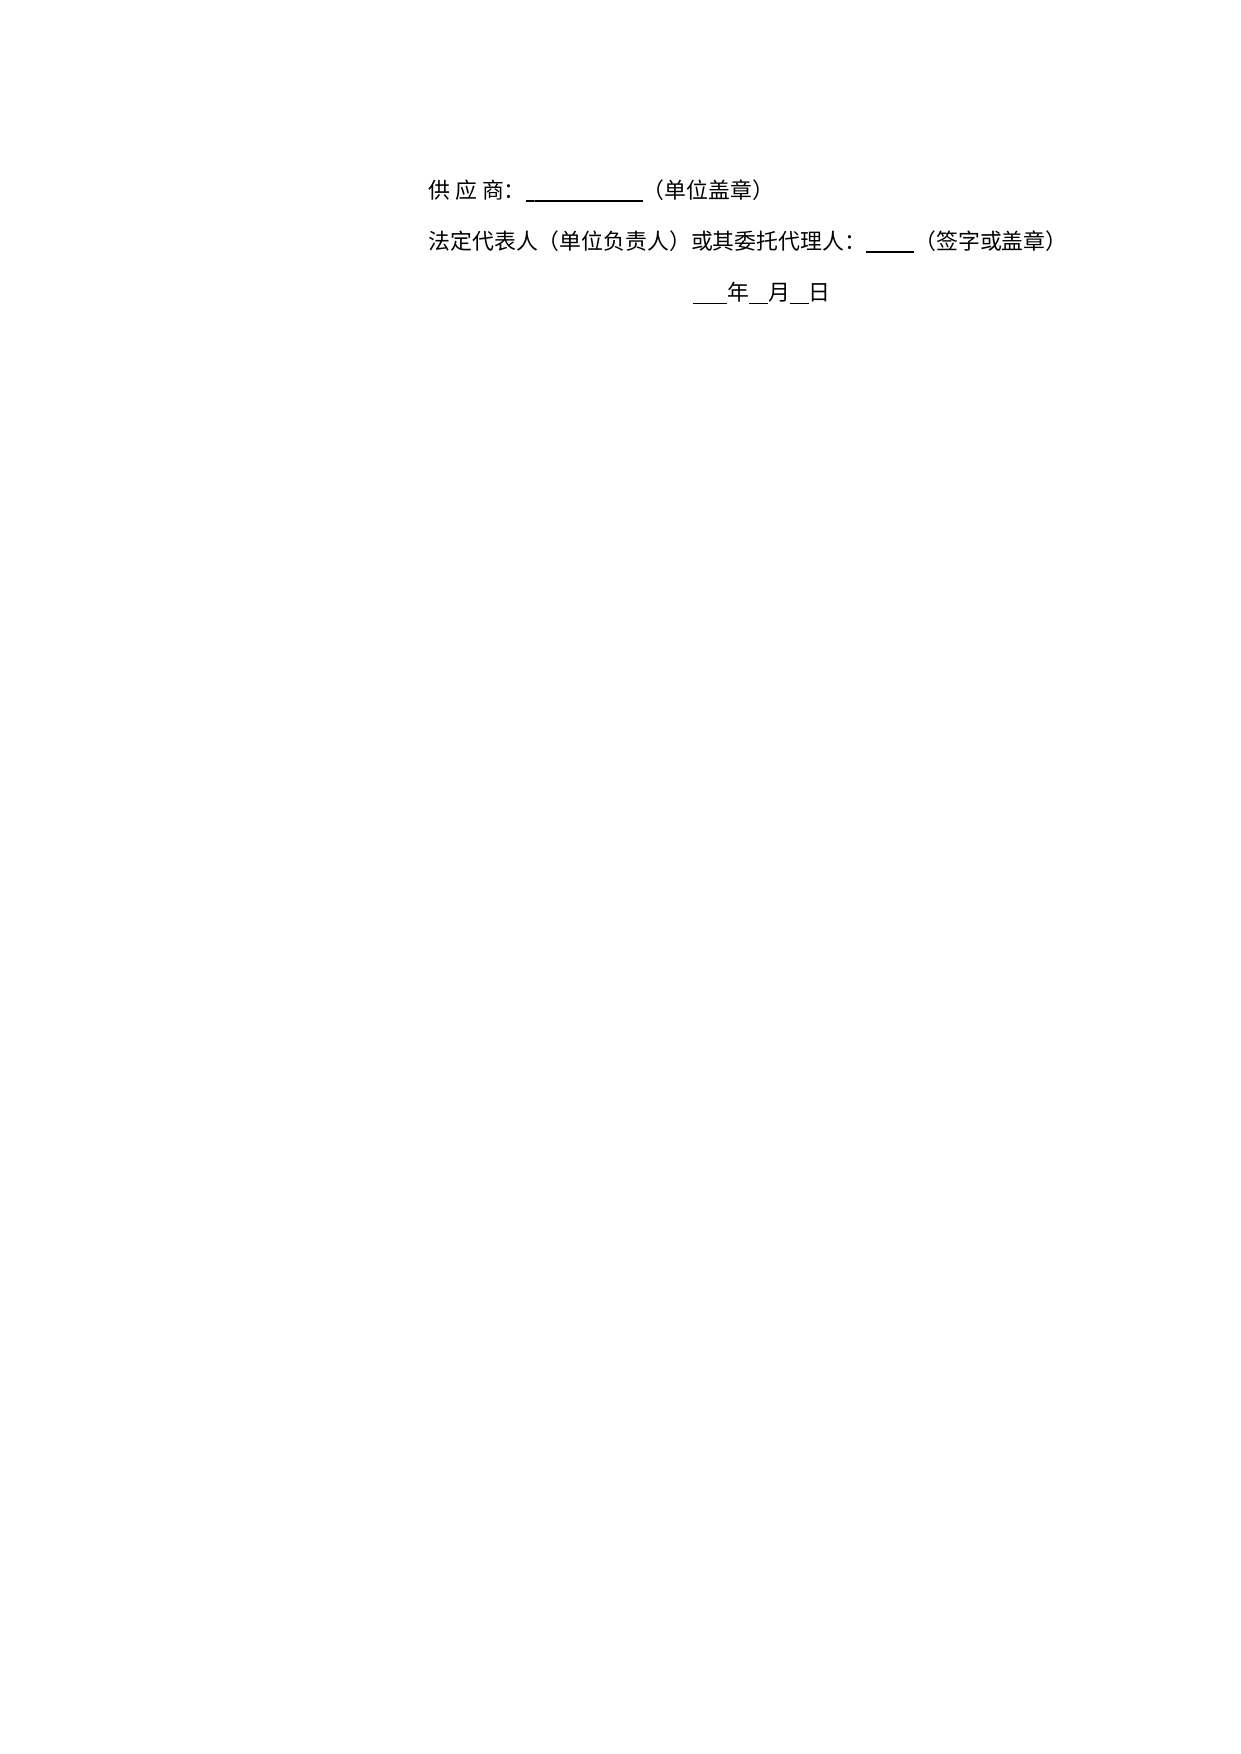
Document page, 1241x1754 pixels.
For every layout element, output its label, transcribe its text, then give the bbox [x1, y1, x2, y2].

text 供 应 商： （单位盖章） [428, 173, 1124, 205]
text 法定代表人（单位负责人）或其委托代理人： （签字或盖章） [428, 224, 1124, 256]
text 年 月 日 [693, 275, 1124, 307]
